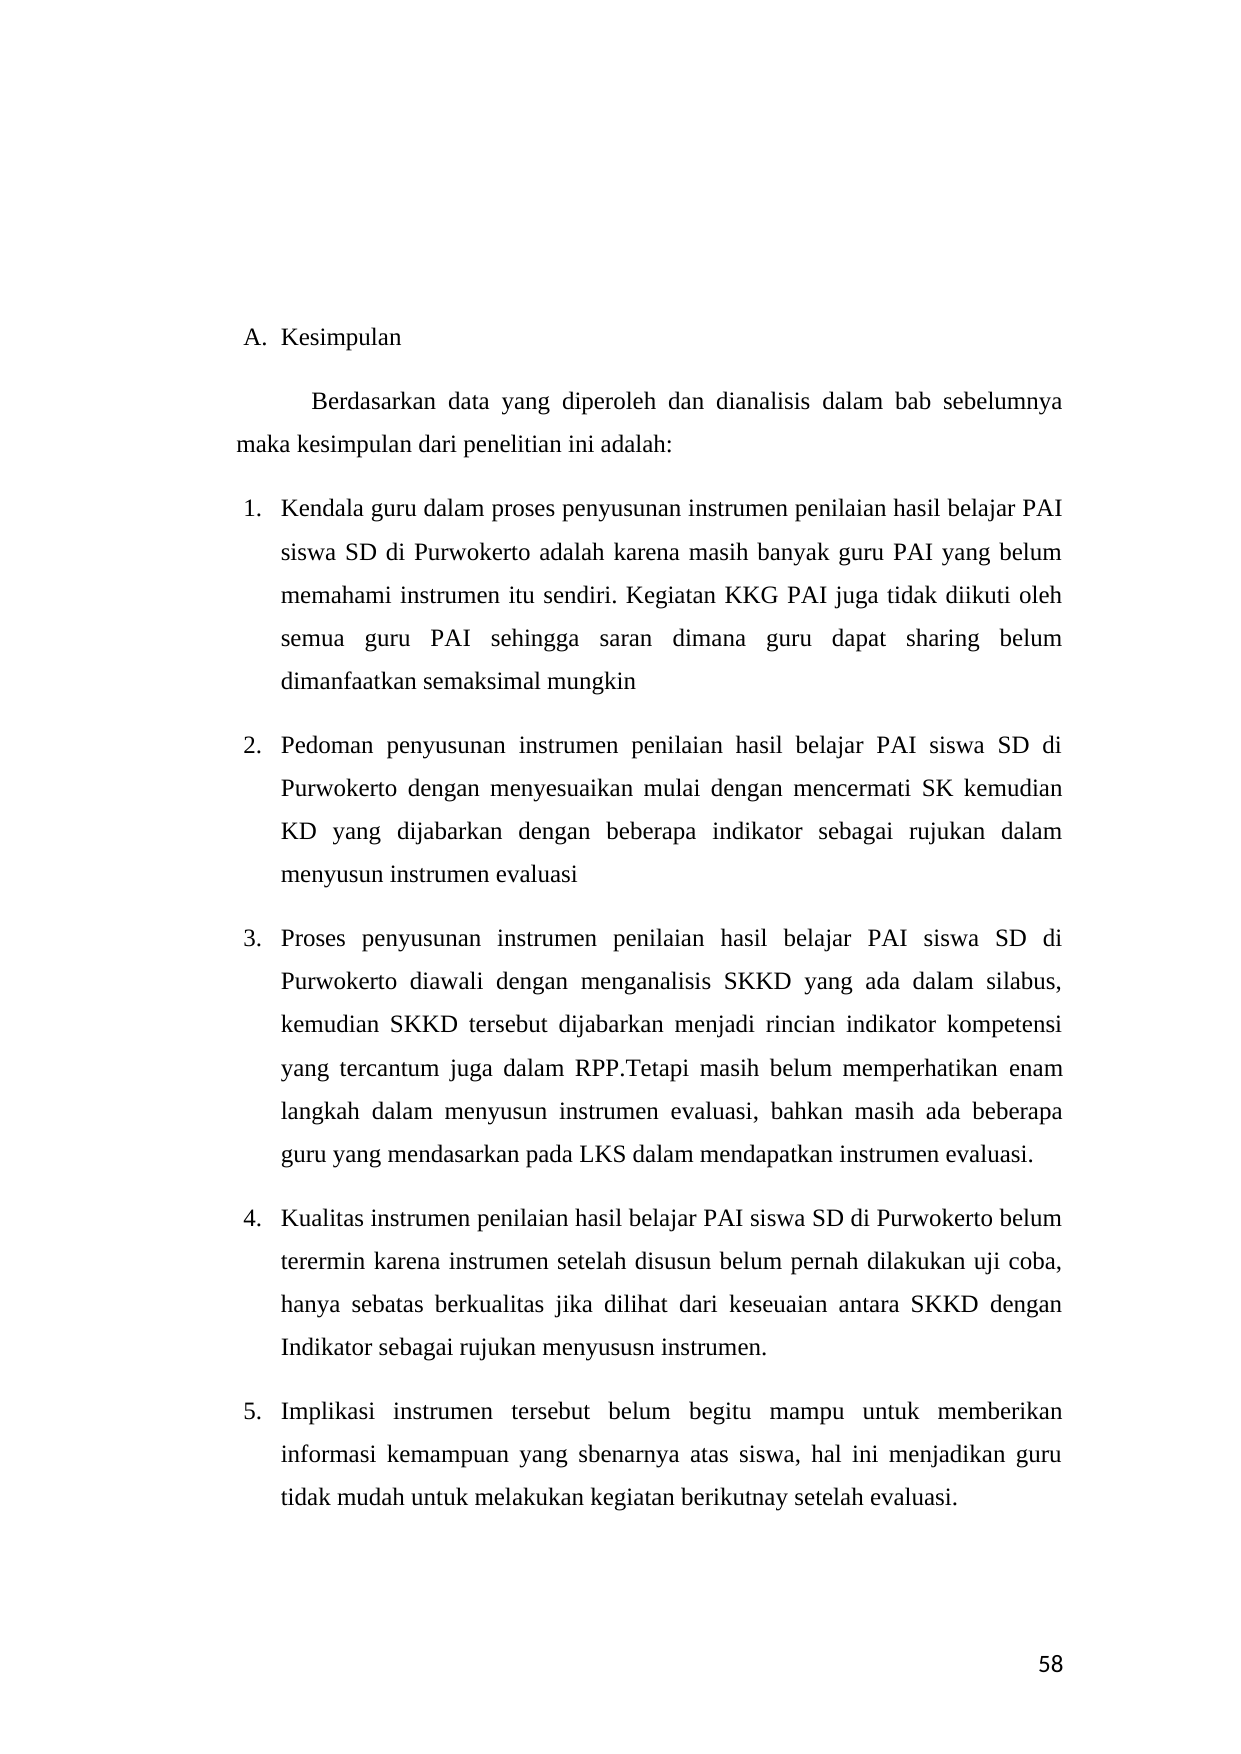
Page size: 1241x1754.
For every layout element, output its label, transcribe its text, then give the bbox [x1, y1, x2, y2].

list Implikasi instrumen tersebut belum begitu mampu untuk memberikan informasi kemampuan yang sbenarnya atas siswa, hal ini menjadikan guru tidak mudah untuk melakukan kegiatan berikutnay setelah evaluasi. [243, 1396, 1063, 1511]
list Kualitas instrumen penilaian hasil belajar PAI siswa SD di Purwokerto belum terermin karena instrumen setelah disusun belum pernah dilakukan uji coba, hanya sebatas berkualitas jika dilihat dari keseuaian antara SKKD dengan Indikator sebagai rujukan menyususn instrumen. [243, 1203, 1063, 1361]
list Kendala guru dalam proses penyusunan instrumen penilaian hasil belajar PAI siswa SD di Purwokerto adalah karena masih banyak guru PAI yang belum memahami instrumen itu sendiri. Kegiatan KKG PAI juga tidak diikuti oleh semua guru PAI sehingga saran dimana guru dapat sharing belum dimanfaatkan semaksimal mungkin [243, 493, 1063, 695]
list Berdasarkan data yang diperoleh dan dianalisis dalam bab sebelumnya maka kesimpulan dari penelitian ini adalah: [236, 386, 1063, 458]
list Proses penyusunan instrumen penilaian hasil belajar PAI siswa SD di Purwokerto diawali dengan menganalisis SKKD yang ada dalam silabus, kemudian SKKD tersebut dijabarkan menjadi rincian indikator kompetensi yang tercantum juga dalam RPP.Tetapi masih belum memperhatikan enam langkah dalam menyusun instrumen evaluasi, bahkan masih ada beberapa guru yang mendasarkan pada LKS dalam mendapatkan instrumen evaluasi. [243, 923, 1063, 1168]
list Kesimpulan [243, 322, 1063, 351]
list Pedoman penyusunan instrumen penilaian hasil belajar PAI siswa SD di Purwokerto dengan menyesuaikan mulai dengan mencermati SK kemudian KD yang dijabarkan dengan beberapa indikator sebagai rujukan dalam menyusun instrumen evaluasi [243, 730, 1063, 888]
